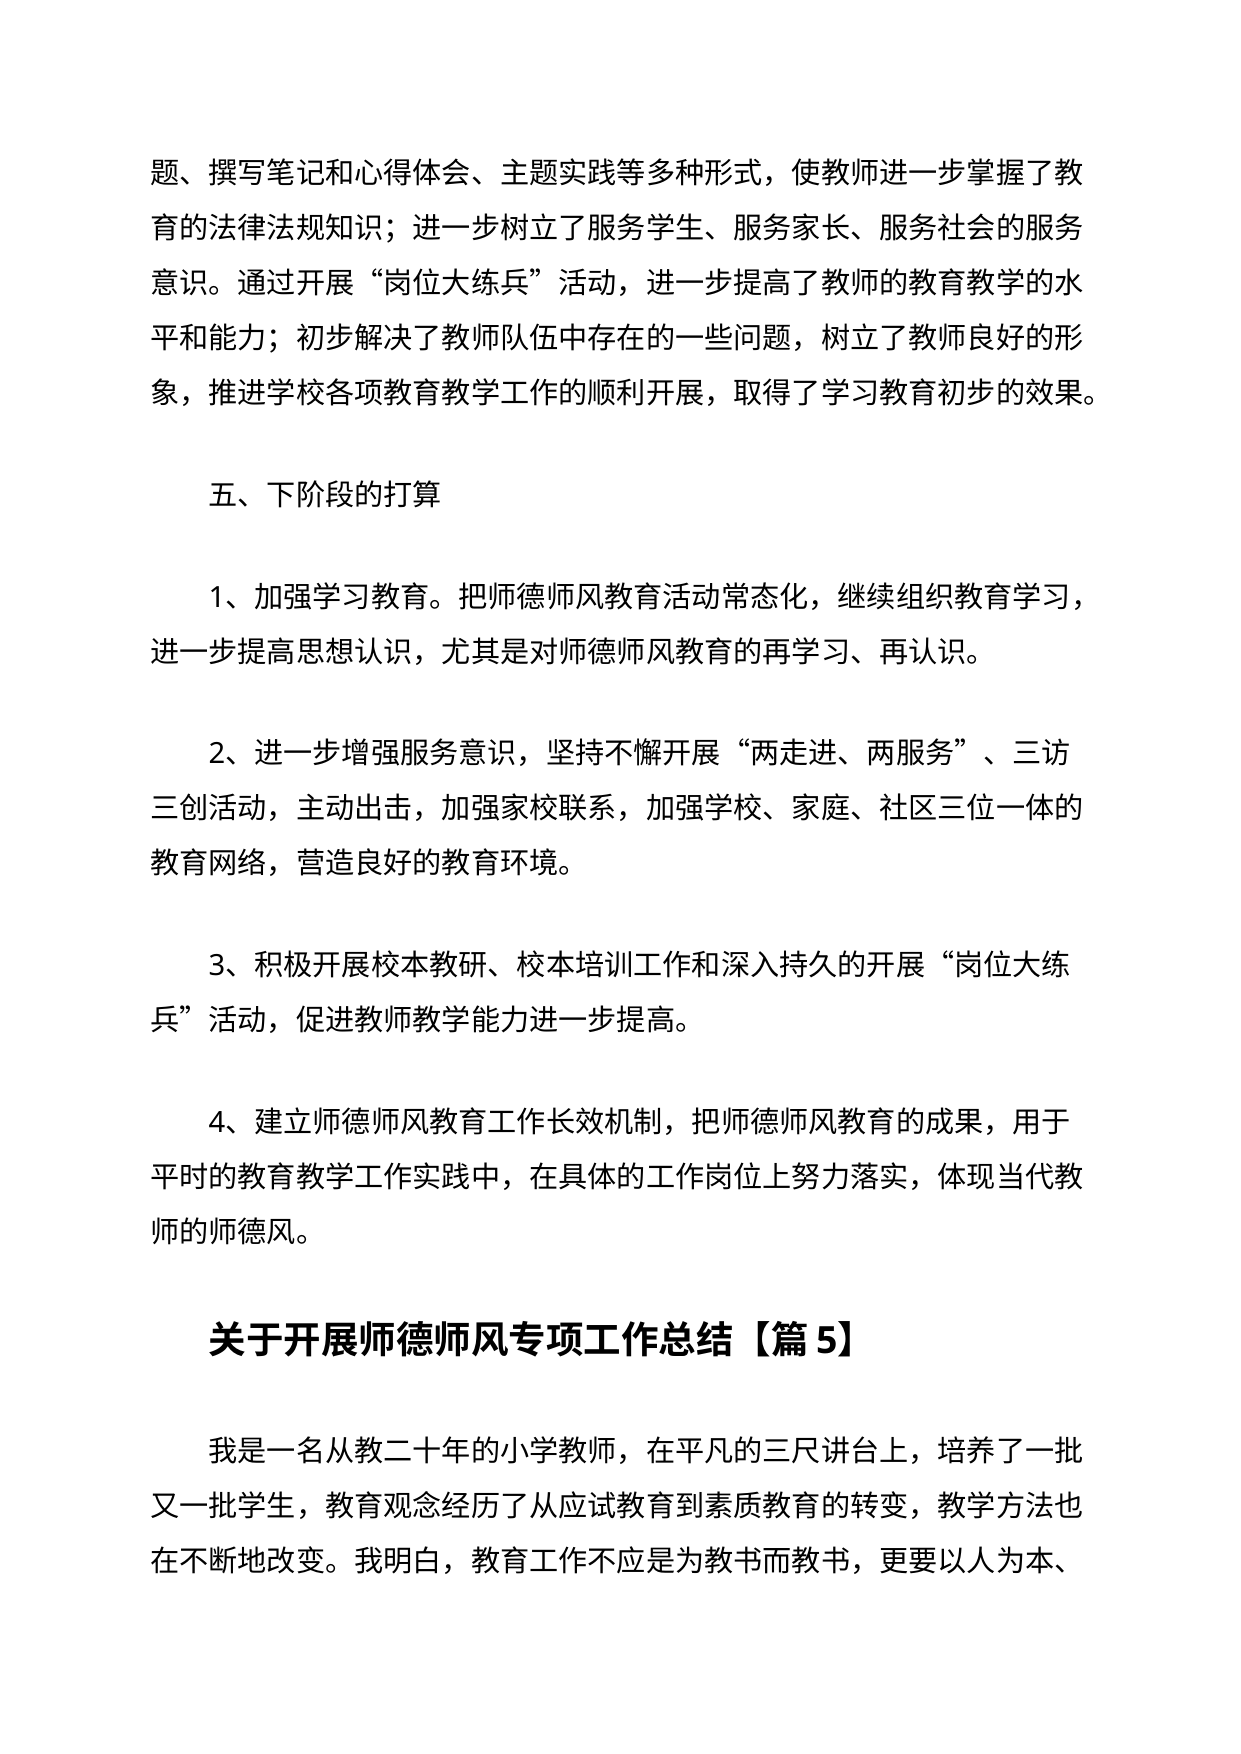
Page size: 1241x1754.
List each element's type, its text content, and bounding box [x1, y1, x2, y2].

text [150, 1428, 1090, 1580]
text 3、积极开展校本教研、校本培训工作和深入持久的开展“岗位大练兵”活动，促进教师教学能力进一步提高。 [150, 942, 1090, 1039]
text 1、加强学习教育。把师德师风教育活动常态化，继续组织教育学习，进一步提高思想认识，尤其是对师德师风教育的再学习、再认识。 [150, 573, 1090, 670]
text 4、建立师德师风教育工作长效机制，把师德师风教育的成果，用于平时的教育教学工作实践中，在具体的工作岗位上努力落实，体现当代教师的师德风。 [150, 1098, 1090, 1251]
text 2、进一步增强服务意识，坚持不懈开展“两走进、两服务”、三访三创活动，主动出击，加强家校联系，加强学校、家庭、社区三位一体的教育网络，营造良好的教育环境。 [150, 730, 1090, 882]
text 关于开展师德师风专项工作总结【篇5】 [150, 1310, 1090, 1364]
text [150, 150, 1090, 412]
text 五、下阶段的打算 [150, 471, 1090, 514]
